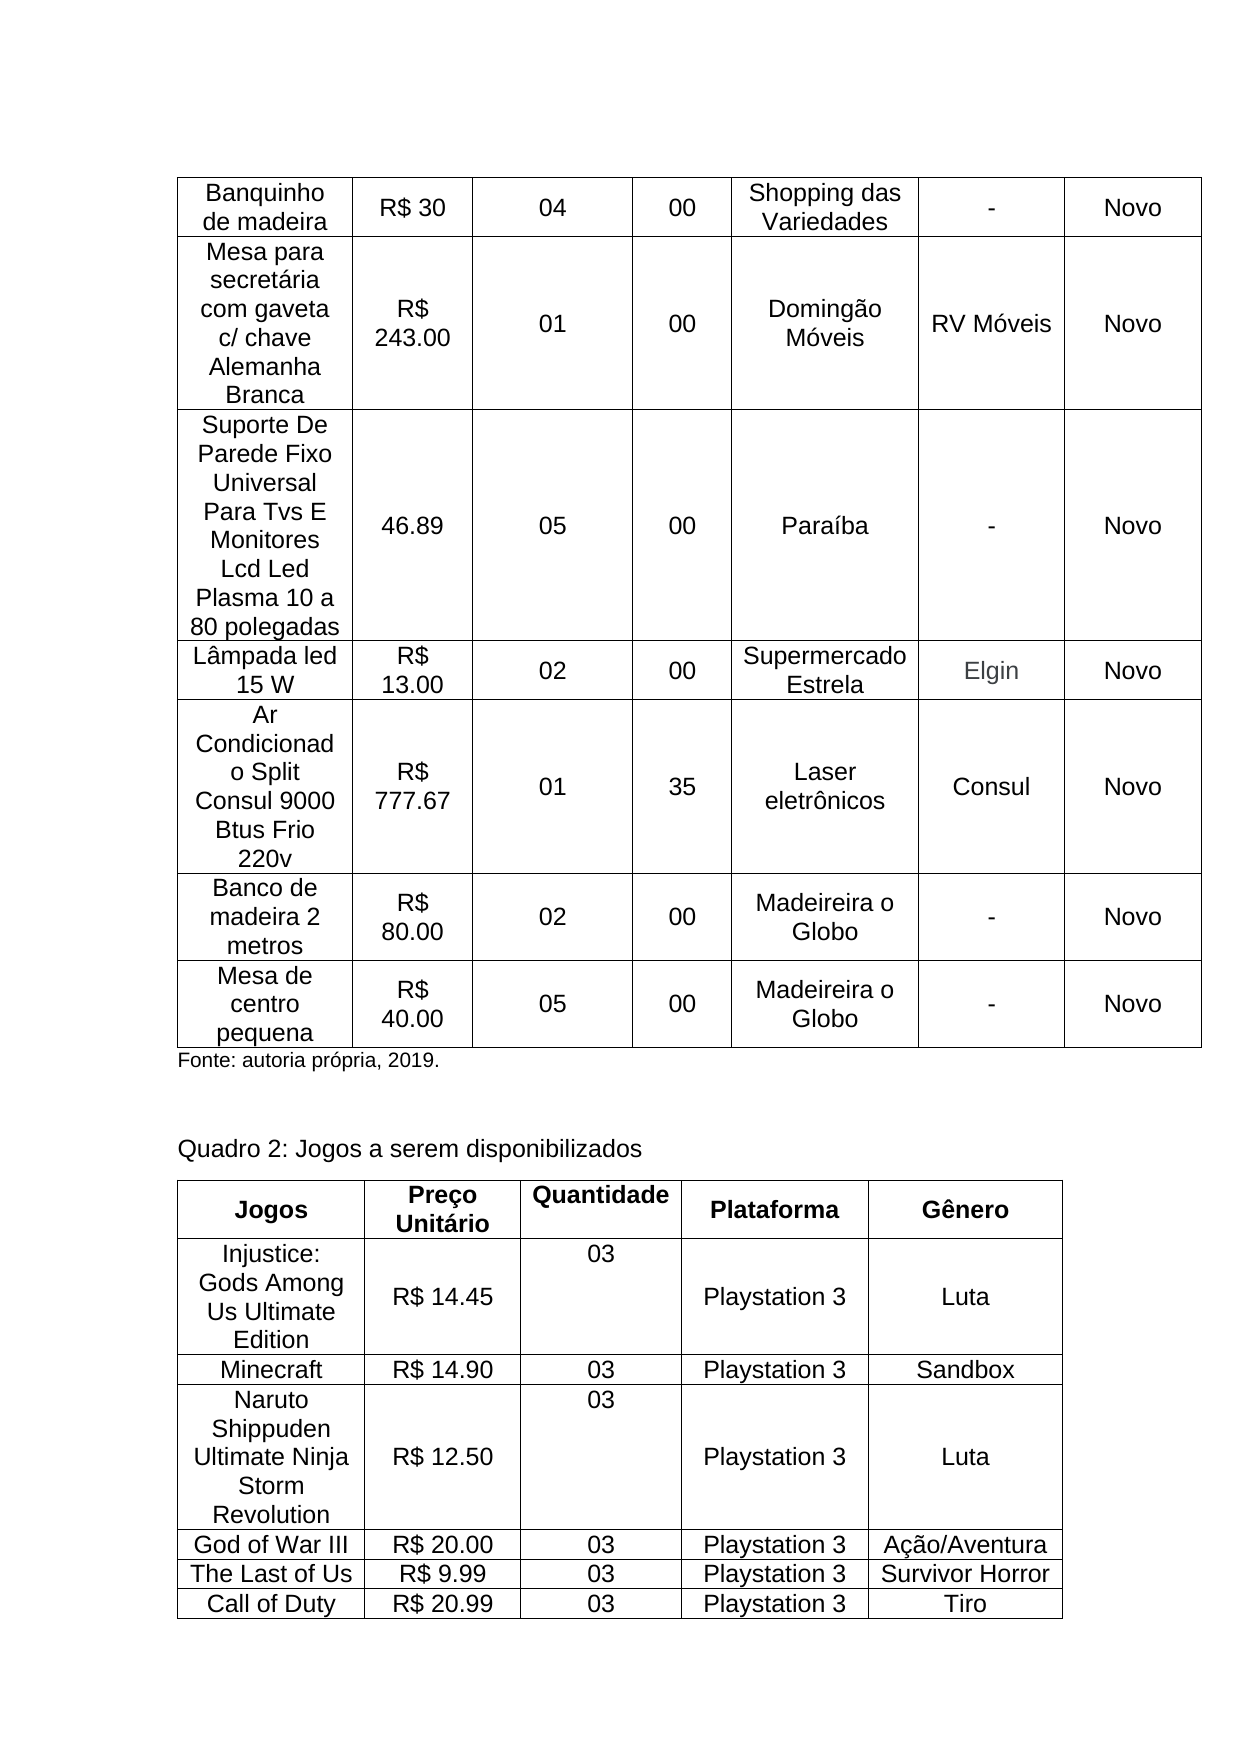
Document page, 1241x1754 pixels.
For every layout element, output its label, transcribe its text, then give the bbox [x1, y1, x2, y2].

table_cell 05 [473, 410, 632, 640]
table_cell 04 [473, 178, 632, 236]
table_cell 00 [633, 237, 731, 409]
table_cell Novo [1065, 961, 1201, 1047]
table_cell Novo [1065, 410, 1201, 640]
table_cell 03 [521, 1530, 681, 1558]
table_cell - [919, 410, 1064, 640]
table_cell 35 [633, 700, 731, 872]
table_cell 00 [633, 961, 731, 1047]
table_cell Playstation 3 [682, 1239, 868, 1354]
table_cell 03 [521, 1385, 681, 1529]
table_cell 02 [473, 874, 632, 960]
table_cell Tiro [869, 1589, 1062, 1618]
table_cell Ação/Aventura [869, 1530, 1062, 1558]
table_cell 46.89 [353, 410, 472, 640]
table_cell 02 [473, 641, 632, 699]
table_cell Madeireira o Globo [732, 874, 918, 960]
table_cell - [919, 874, 1064, 960]
table_cell Playstation 3 [682, 1560, 868, 1588]
table_cell R$ 777.67 [353, 700, 472, 872]
table_header Preço Unitário [365, 1181, 520, 1238]
table_cell Novo [1065, 178, 1201, 236]
table_cell Suporte De Parede Fixo Universal Para Tvs E Monitores Lcd Led Plasma 10 a 80 polegadas [178, 410, 352, 640]
text Quadro 2: Jogos a serem disponibilizados [177, 1134, 1122, 1163]
table_cell RV Móveis [919, 237, 1064, 409]
table_cell R$ 12.50 [365, 1385, 520, 1529]
table_cell Laser eletrônicos [732, 700, 918, 872]
table_cell Novo [1065, 700, 1201, 872]
table_cell R$ 30 [353, 178, 472, 236]
table_cell R$ 14.90 [365, 1355, 520, 1384]
table_cell R$ 243.00 [353, 237, 472, 409]
table_cell Lâmpada led 15 W [178, 641, 352, 699]
table_cell 00 [633, 874, 731, 960]
table_cell Banco de madeira 2 metros [178, 874, 352, 960]
table_cell God of War III [178, 1530, 364, 1558]
table_cell Novo [1065, 641, 1201, 699]
table_cell Injustice: Gods Among Us Ultimate Edition [178, 1239, 364, 1354]
table_cell 01 [473, 237, 632, 409]
table_cell Elgin [919, 641, 1064, 699]
table_cell Minecraft [178, 1355, 364, 1384]
table_cell Luta [869, 1385, 1062, 1529]
table_cell Luta [869, 1239, 1062, 1354]
table_cell Banquinho de madeira [178, 178, 352, 236]
table_cell Naruto Shippuden Ultimate Ninja Storm Revolution [178, 1385, 364, 1529]
table_cell 03 [521, 1355, 681, 1384]
table_cell R$ 20.00 [365, 1530, 520, 1558]
table_cell Playstation 3 [682, 1589, 868, 1618]
table_cell Playstation 3 [682, 1355, 868, 1384]
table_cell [732, 178, 918, 236]
text Fonte: autoria própria, 2019. [177, 1048, 1122, 1072]
table_cell Survivor Horror [869, 1560, 1062, 1588]
table_cell R$ 80.00 [353, 874, 472, 960]
table_cell Novo [1065, 874, 1201, 960]
table_cell Mesa de centro pequena [178, 961, 352, 1047]
table_cell Playstation 3 [682, 1385, 868, 1529]
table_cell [178, 1589, 364, 1618]
table_cell Madeireira o Globo [732, 961, 918, 1047]
table_cell 00 [633, 641, 731, 699]
table_cell Ar Condicionado Split Consul 9000 Btus Frio 220v [178, 700, 352, 872]
table_cell - [919, 961, 1064, 1047]
table_cell Mesa para secretária com gaveta c/ chave Alemanha Branca [178, 237, 352, 409]
table_cell 03 [521, 1560, 681, 1588]
table_cell Paraíba [732, 410, 918, 640]
table_cell 00 [633, 410, 731, 640]
table_cell 01 [473, 700, 632, 872]
table_cell R$ 13.00 [353, 641, 472, 699]
table_header Jogos [178, 1181, 364, 1238]
table_cell Sandbox [869, 1355, 1062, 1384]
table_header Quantidade [521, 1181, 681, 1238]
table_cell Novo [1065, 237, 1201, 409]
table_header Gênero [869, 1181, 1062, 1238]
table_cell Supermercado Estrela [732, 641, 918, 699]
table_cell R$ 20.99 [365, 1589, 520, 1618]
table_cell 05 [473, 961, 632, 1047]
table_cell 00 [633, 178, 731, 236]
table_cell Domingão Móveis [732, 237, 918, 409]
table_cell Playstation 3 [682, 1530, 868, 1558]
table_cell R$ 9.99 [365, 1560, 520, 1588]
table_cell 03 [521, 1239, 681, 1354]
table_cell Consul [919, 700, 1064, 872]
table_cell R$ 40.00 [353, 961, 472, 1047]
table_cell The Last of Us [178, 1560, 364, 1588]
table_cell - [919, 178, 1064, 236]
table_cell R$ 14.45 [365, 1239, 520, 1354]
table_header Plataforma [682, 1181, 868, 1238]
table_cell 03 [521, 1589, 681, 1618]
